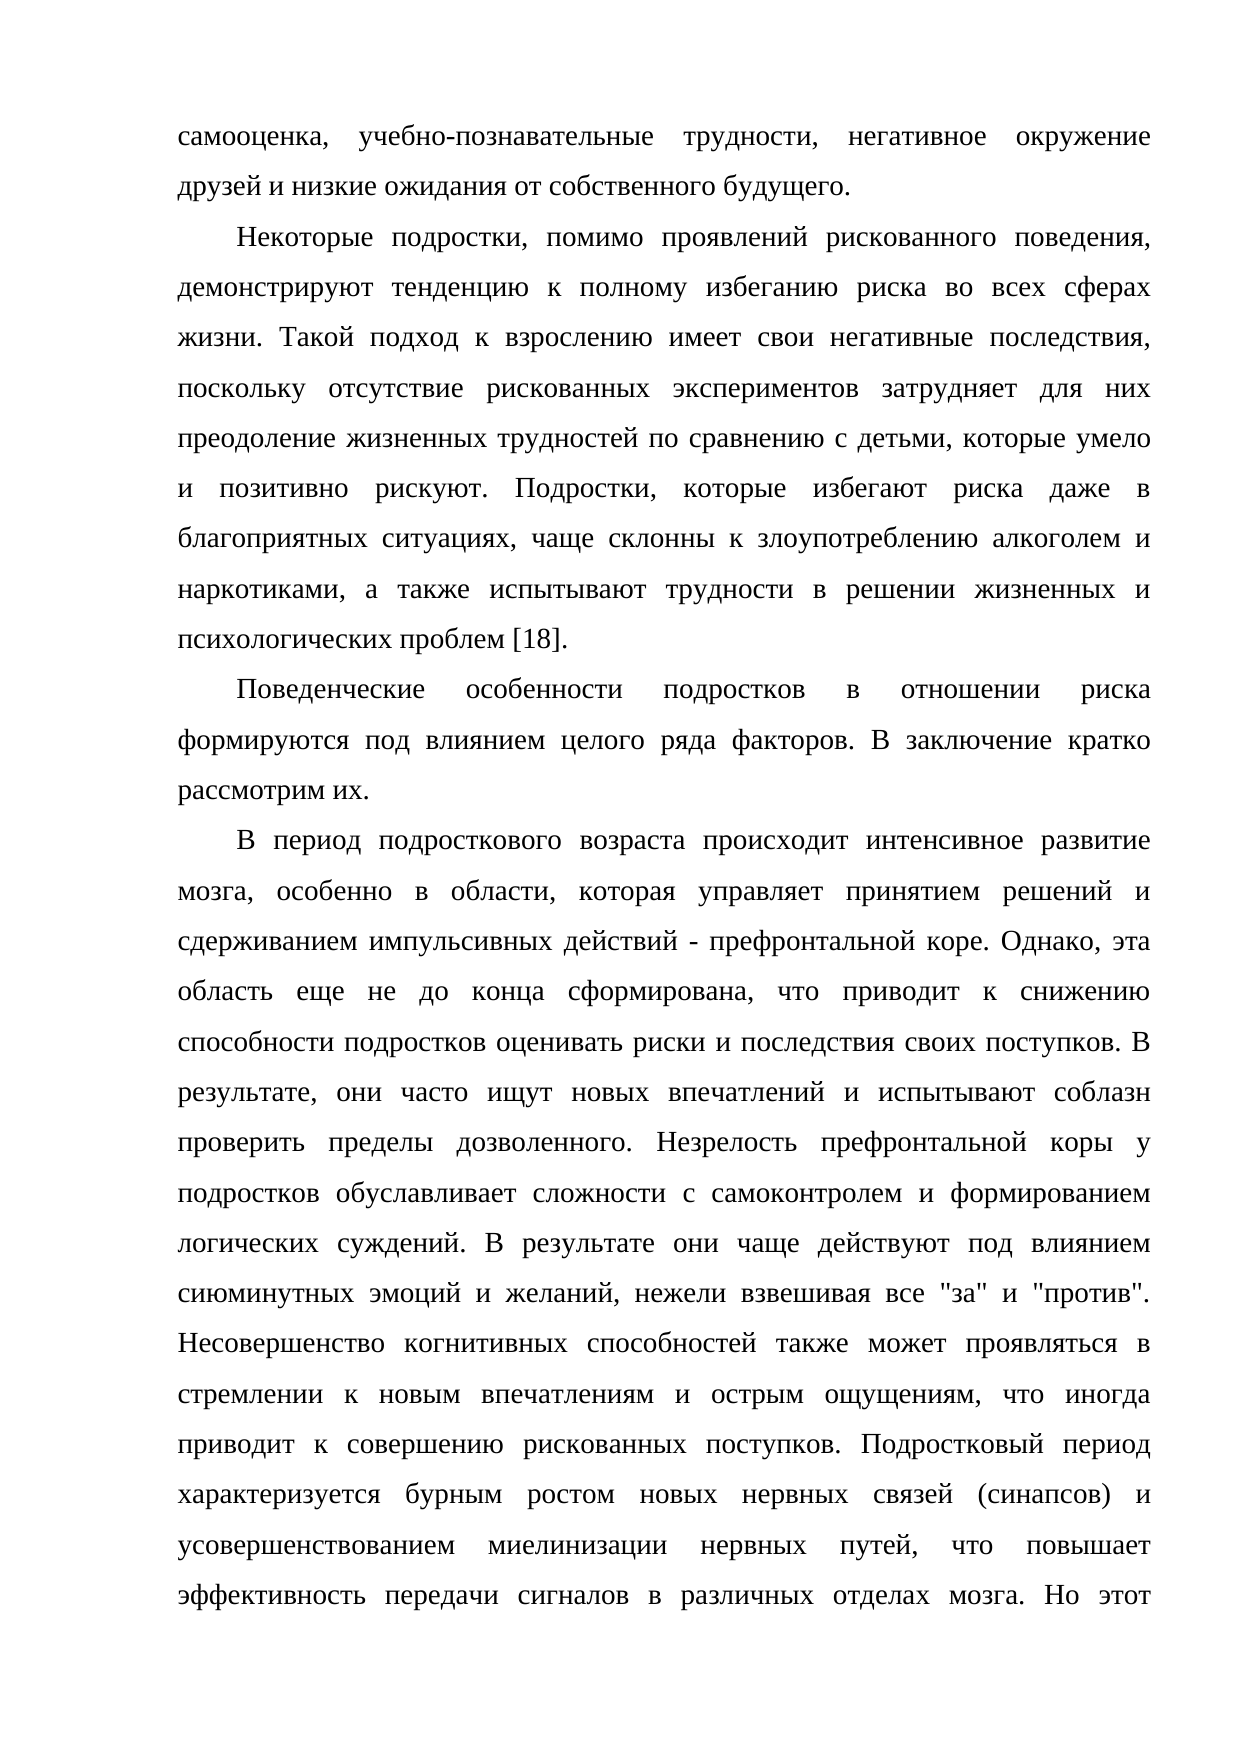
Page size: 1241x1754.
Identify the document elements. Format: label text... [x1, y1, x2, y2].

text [177, 118, 1152, 202]
text Некоторые подростки, помимо проявлений рискованного поведения, демонстрируют тенденцию к полному избеганию риска во всех сферах жизни. Такой подход к взрослению имеет свои негативные последствия, поскольку отсутствие рискованных экспериментов затрудняет для них преодоление жизненных трудностей по сравнению с детьми, которые умело и позитивно рискуют. Подростки, которые избегают риска даже в благоприятных ситуациях, чаще склонны к злоупотреблению алкоголем и наркотиками, а также испытывают трудности в решении жизненных и психологических проблем [18]. [177, 219, 1152, 655]
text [177, 822, 1152, 1611]
text Поведенческие особенности подростков в отношении риска формируются под влиянием целого ряда факторов. В заключение кратко рассмотрим их. [177, 672, 1152, 806]
